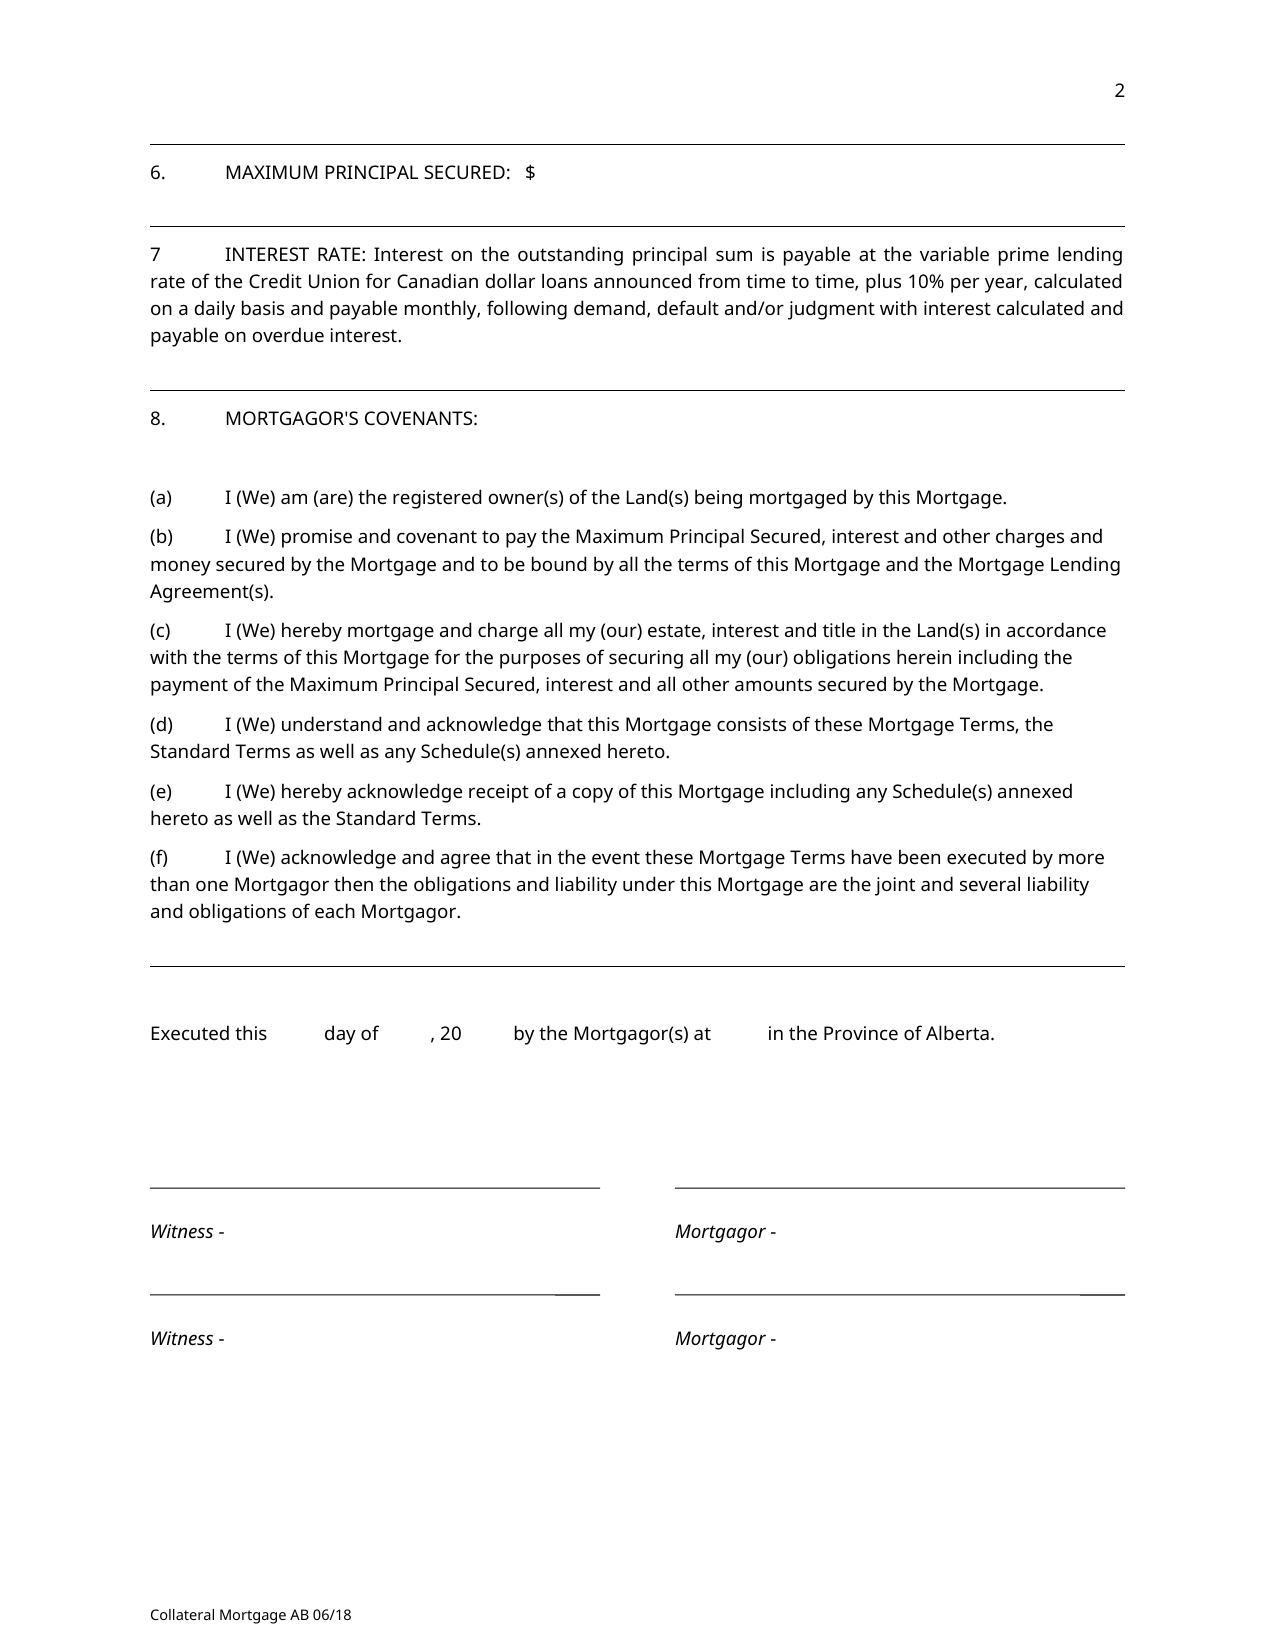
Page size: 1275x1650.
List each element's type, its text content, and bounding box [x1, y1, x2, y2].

text 8. MORTGAGOR'S COVENANTS: [150, 403, 1125, 431]
text 7 INTEREST RATE: Interest on the outstanding principal sum is payable at the variable prime lending rate of the Credit Union for Canadian dollar loans announced from time to time, plus 10% per year, calculated on a daily basis and payable monthly, following demand, default and/or judgment with interest calculated and payable on overdue interest. [150, 240, 1125, 348]
text (b) I (We) promise and covenant to pay the Maximum Principal Secured, interest and other charges and money secured by the Mortgage and to be bound by all the terms of this Mortgage and the Mortgage Lending Agreement(s). [150, 522, 1125, 603]
text Witness - Mortgagor - [150, 1219, 1125, 1244]
text (f) I (We) acknowledge and agree that in the event these Mortgage Terms have been executed by more than one Mortgagor then the obligations and liability under this Mortgage are the joint and several liability and obligations of each Mortgagor. [150, 843, 1125, 924]
text (a) I (We) am (are) the registered owner(s) of the Land(s) being mortgaged by this Mortgage. [150, 483, 1125, 510]
text (c) I (We) hereby mortgage and charge all my (our) estate, interest and title in the Land(s) in accordance with the terms of this Mortgage for the purposes of securing all my (our) obligations herein including the payment of the Maximum Principal Secured, interest and all other amounts secured by the Mortgage. [150, 616, 1125, 697]
text (d) I (We) understand and acknowledge that this Mortgage consists of these Mortgage Terms, the Standard Terms as well as any Schedule(s) annexed hereto. [150, 710, 1125, 764]
text (e) I (We) hereby acknowledge receipt of a copy of this Mortgage including any Schedule(s) annexed hereto as well as the Standard Terms. [150, 776, 1125, 831]
text Executed this day of , 20 by the Mortgagor(s) at in the Province of Alberta. [150, 1019, 1125, 1046]
text Witness - Mortgagor - [150, 1326, 1125, 1351]
text 6. MAXIMUM PRINCIPAL SECURED: $ [150, 158, 1125, 185]
